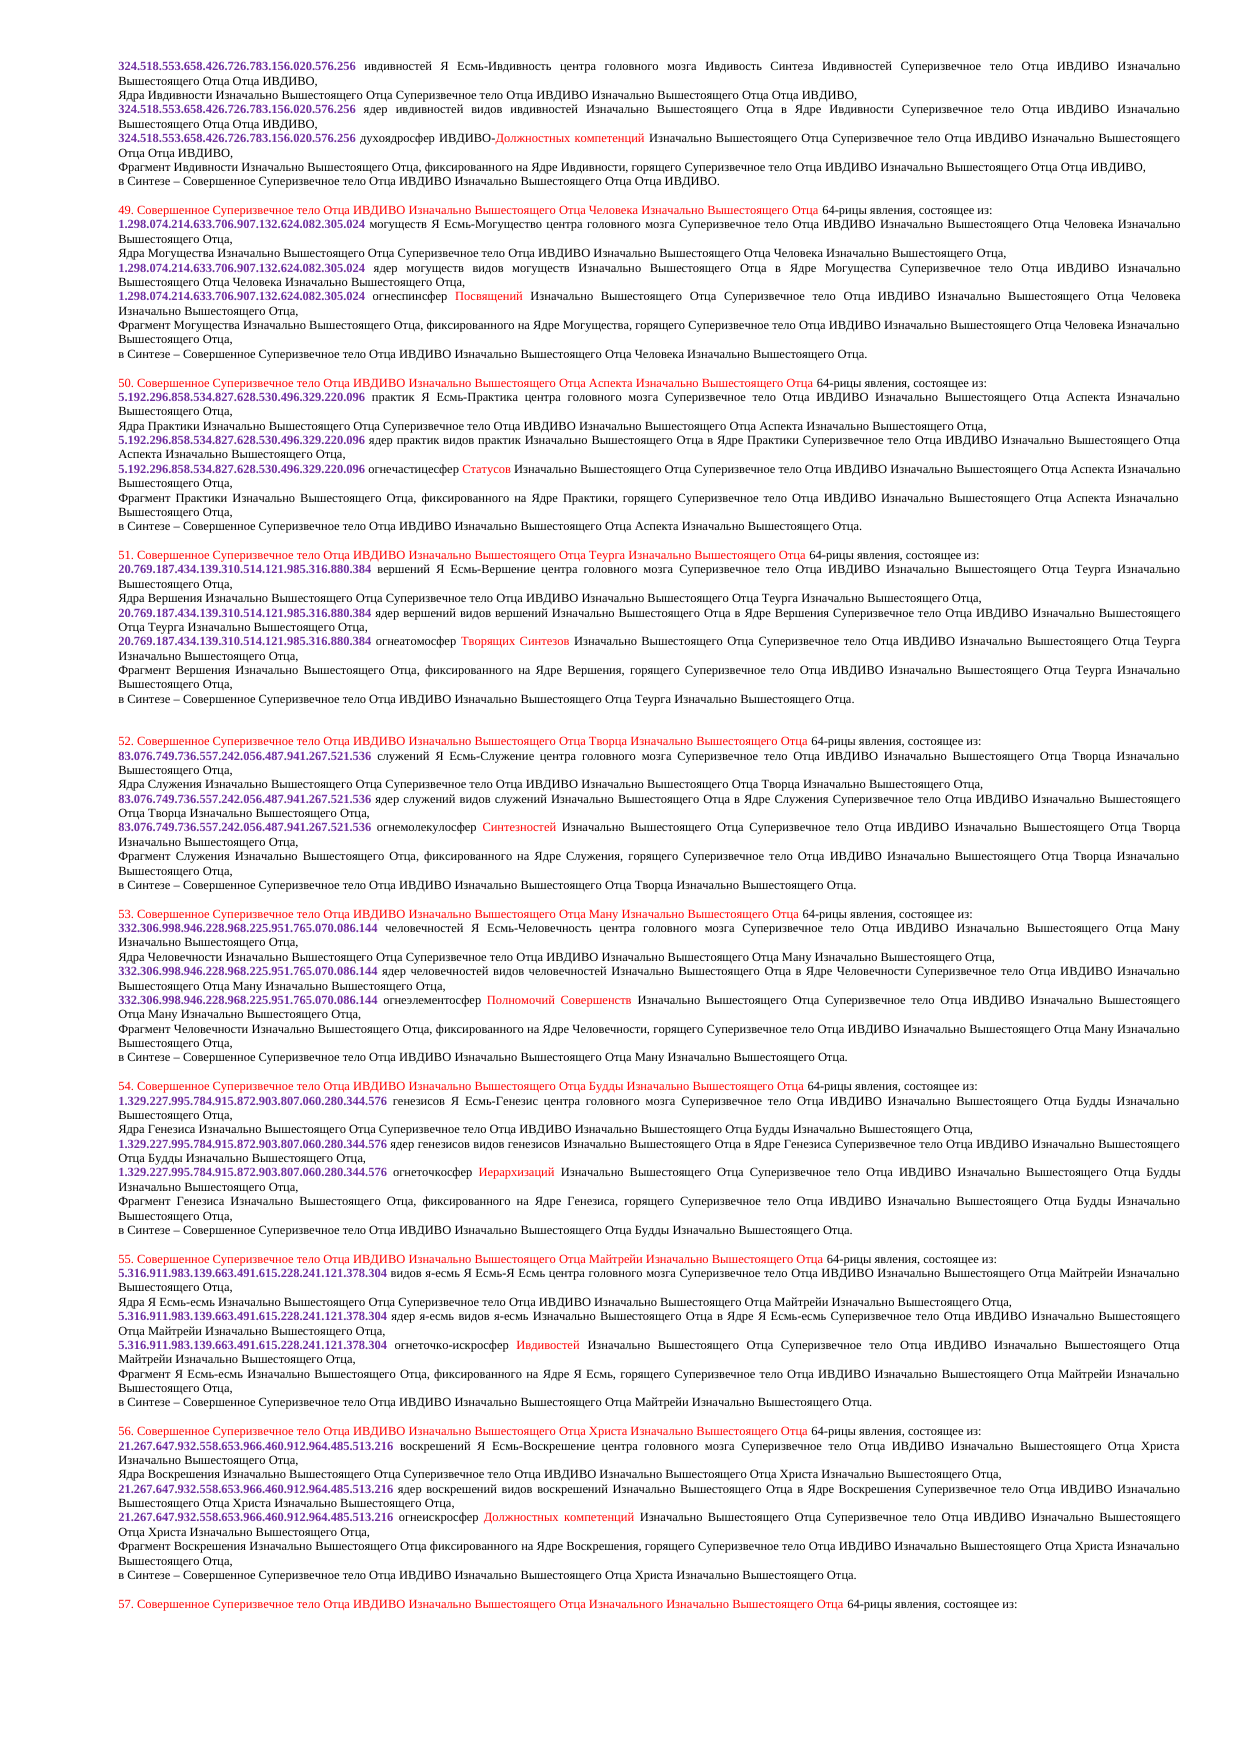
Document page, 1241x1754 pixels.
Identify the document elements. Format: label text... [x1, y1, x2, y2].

text 324.518.553.658.426.726.783.156.020.576.256 духоядросфер ИВДИВО-Должностных компетенций Изначально Вышестоящего Отца Суперизвечное тело Отца ИВДИВО Изначально Вышестоящего Отца Отца ИВДИВО, [118, 131, 1181, 160]
text Ядра Вершения Изначально Вышестоящего Отца Суперизвечное тело Отца ИВДИВО Изначально Вышестоящего Отца Теурга Изначально Вышестоящего Отца, [118, 591, 1181, 605]
text в Синтезе – Совершенное Суперизвечное тело Отца ИВДИВО Изначально Вышестоящего Отца Ману Изначально Вышестоящего Отца. [118, 1050, 1181, 1064]
text в Синтезе – Совершенное Суперизвечное тело Отца ИВДИВО Изначально Вышестоящего Отца Майтрейи Изначально Вышестоящего Отца. [118, 1395, 1181, 1409]
text Фрагмент Генезиса Изначально Вышестоящего Отца, фиксированного на Ядре Генезиса, горящего Суперизвечное тело Отца ИВДИВО Изначально Вышестоящего Отца Будды Изначально Вышестоящего Отца, [118, 1194, 1181, 1223]
text 50. Совершенное Суперизвечное тело Отца ИВДИВО Изначально Вышестоящего Отца Аспекта Изначально Вышестоящего Отца 64-рицы явления, состоящее из: [118, 375, 1181, 390]
text Ядра Генезиса Изначально Вышестоящего Отца Суперизвечное тело Отца ИВДИВО Изначально Вышестоящего Отца Будды Изначально Вышестоящего Отца, [118, 1122, 1181, 1136]
text 332.306.998.946.228.968.225.951.765.070.086.144 огнеэлементосфер Полномочий Совершенств Изначально Вышестоящего Отца Суперизвечное тело Отца ИВДИВО Изначально Вышестоящего Отца Ману Изначально Вышестоящего Отца, [118, 993, 1181, 1021]
text 1.329.227.995.784.915.872.903.807.060.280.344.576 ядер генезисов видов генезисов Изначально Вышестоящего Отца в Ядре Генезиса Суперизвечное тело Отца ИВДИВО Изначально Вышестоящего Отца Будды Изначально Вышестоящего Отца, [118, 1136, 1181, 1165]
text 83.076.749.736.557.242.056.487.941.267.521.536 огнемолекулосфер Синтезностей Изначально Вышестоящего Отца Суперизвечное тело Отца ИВДИВО Изначально Вышестоящего Отца Творца Изначально Вышестоящего Отца, [118, 820, 1181, 849]
text Фрагмент Я Есмь-есмь Изначально Вышестоящего Отца, фиксированного на Ядре Я Есмь, горящего Суперизвечное тело Отца ИВДИВО Изначально Вышестоящего Отца Майтрейи Изначально Вышестоящего Отца, [118, 1366, 1181, 1395]
text 56. Совершенное Суперизвечное тело Отца ИВДИВО Изначально Вышестоящего Отца Христа Изначально Вышестоящего Отца 64-рицы явления, состоящее из: [118, 1424, 1181, 1438]
text 332.306.998.946.228.968.225.951.765.070.086.144 человечностей Я Есмь-Человечность центра головного мозга Суперизвечное тело Отца ИВДИВО Изначально Вышестоящего Отца Ману Изначально Вышестоящего Отца, [118, 921, 1181, 949]
text в Синтезе – Совершенное Суперизвечное тело Отца ИВДИВО Изначально Вышестоящего Отца Христа Изначально Вышестоящего Отца. [118, 1568, 1181, 1582]
text в Синтезе – Совершенное Суперизвечное тело Отца ИВДИВО Изначально Вышестоящего Отца Творца Изначально Вышестоящего Отца. [118, 878, 1181, 892]
text 55. Совершенное Суперизвечное тело Отца ИВДИВО Изначально Вышестоящего Отца Майтрейи Изначально Вышестоящего Отца 64-рицы явления, состоящее из: [118, 1251, 1181, 1266]
text 1.298.074.214.633.706.907.132.624.082.305.024 могуществ Я Есмь-Могущество центра головного мозга Суперизвечное тело Отца ИВДИВО Изначально Вышестоящего Отца Человека Изначально Вышестоящего Отца, [118, 217, 1181, 246]
text Фрагмент Человечности Изначально Вышестоящего Отца, фиксированного на Ядре Человечности, горящего Суперизвечное тело Отца ИВДИВО Изначально Вышестоящего Отца Ману Изначально Вышестоящего Отца, [118, 1021, 1181, 1050]
text Ядра Практики Изначально Вышестоящего Отца Суперизвечное тело Отца ИВДИВО Изначально Вышестоящего Отца Аспекта Изначально Вышестоящего Отца, [118, 418, 1181, 433]
text Ядра Я Есмь-есмь Изначально Вышестоящего Отца Суперизвечное тело Отца ИВДИВО Изначально Вышестоящего Отца Майтрейи Изначально Вышестоящего Отца, [118, 1294, 1181, 1309]
text Фрагмент Ивдивности Изначально Вышестоящего Отца, фиксированного на Ядре Ивдивности, горящего Суперизвечное тело Отца ИВДИВО Изначально Вышестоящего Отца Отца ИВДИВО, [118, 160, 1181, 174]
text 49. Совершенное Суперизвечное тело Отца ИВДИВО Изначально Вышестоящего Отца Человека Изначально Вышестоящего Отца 64-рицы явления, состоящее из: [118, 203, 1181, 217]
text 5.316.911.983.139.663.491.615.228.241.121.378.304 видов я-есмь Я Есмь-Я Есмь центра головного мозга Суперизвечное тело Отца ИВДИВО Изначально Вышестоящего Отца Майтрейи Изначально Вышестоящего Отца, [118, 1266, 1181, 1294]
text 332.306.998.946.228.968.225.951.765.070.086.144 ядер человечностей видов человечностей Изначально Вышестоящего Отца в Ядре Человечности Суперизвечное тело Отца ИВДИВО Изначально Вышестоящего Отца Ману Изначально Вышестоящего Отца, [118, 964, 1181, 993]
text Фрагмент Могущества Изначально Вышестоящего Отца, фиксированного на Ядре Могущества, горящего Суперизвечное тело Отца ИВДИВО Изначально Вышестоящего Отца Человека Изначально Вышестоящего Отца, [118, 318, 1181, 347]
text 1.298.074.214.633.706.907.132.624.082.305.024 огнеспинсфер Посвящений Изначально Вышестоящего Отца Суперизвечное тело Отца ИВДИВО Изначально Вышестоящего Отца Человека Изначально Вышестоящего Отца, [118, 289, 1181, 318]
text 51. Совершенное Суперизвечное тело Отца ИВДИВО Изначально Вышестоящего Отца Теурга Изначально Вышестоящего Отца 64-рицы явления, состоящее из: [118, 548, 1181, 562]
text 324.518.553.658.426.726.783.156.020.576.256 ядер ивдивностей видов ивдивностей Изначально Вышестоящего Отца в Ядре Ивдивности Суперизвечное тело Отца ИВДИВО Изначально Вышестоящего Отца Отца ИВДИВО, [118, 102, 1181, 131]
text 52. Совершенное Суперизвечное тело Отца ИВДИВО Изначально Вышестоящего Отца Творца Изначально Вышестоящего Отца 64-рицы явления, состоящее из: [118, 734, 1181, 748]
text Фрагмент Вершения Изначально Вышестоящего Отца, фиксированного на Ядре Вершения, горящего Суперизвечное тело Отца ИВДИВО Изначально Вышестоящего Отца Теурга Изначально Вышестоящего Отца, [118, 663, 1181, 692]
text Ядра Воскрешения Изначально Вышестоящего Отца Суперизвечное тело Отца ИВДИВО Изначально Вышестоящего Отца Христа Изначально Вышестоящего Отца, [118, 1467, 1181, 1481]
text 21.267.647.932.558.653.966.460.912.964.485.513.216 ядер воскрешений видов воскрешений Изначально Вышестоящего Отца в Ядре Воскрешения Суперизвечное тело Отца ИВДИВО Изначально Вышестоящего Отца Христа Изначально Вышестоящего Отца, [118, 1481, 1181, 1510]
text 20.769.187.434.139.310.514.121.985.316.880.384 ядер вершений видов вершений Изначально Вышестоящего Отца в Ядре Вершения Суперизвечное тело Отца ИВДИВО Изначально Вышестоящего Отца Теурга Изначально Вышестоящего Отца, [118, 605, 1181, 634]
text 83.076.749.736.557.242.056.487.941.267.521.536 ядер служений видов служений Изначально Вышестоящего Отца в Ядре Служения Суперизвечное тело Отца ИВДИВО Изначально Вышестоящего Отца Творца Изначально Вышестоящего Отца, [118, 791, 1181, 820]
text 21.267.647.932.558.653.966.460.912.964.485.513.216 огнеискросфер Должностных компетенций Изначально Вышестоящего Отца Суперизвечное тело Отца ИВДИВО Изначально Вышестоящего Отца Христа Изначально Вышестоящего Отца, [118, 1510, 1181, 1539]
text 20.769.187.434.139.310.514.121.985.316.880.384 огнеатомосфер Творящих Синтезов Изначально Вышестоящего Отца Суперизвечное тело Отца ИВДИВО Изначально Вышестоящего Отца Теурга Изначально Вышестоящего Отца, [118, 634, 1181, 663]
text Ядра Служения Изначально Вышестоящего Отца Суперизвечное тело Отца ИВДИВО Изначально Вышестоящего Отца Творца Изначально Вышестоящего Отца, [118, 777, 1181, 791]
text 20.769.187.434.139.310.514.121.985.316.880.384 вершений Я Есмь-Вершение центра головного мозга Суперизвечное тело Отца ИВДИВО Изначально Вышестоящего Отца Теурга Изначально Вышестоящего Отца, [118, 562, 1181, 591]
text 57. Совершенное Суперизвечное тело Отца ИВДИВО Изначально Вышестоящего Отца Изначального Изначально Вышестоящего Отца 64-рицы явления, состоящее из: [118, 1596, 1181, 1611]
text 54. Совершенное Суперизвечное тело Отца ИВДИВО Изначально Вышестоящего Отца Будды Изначально Вышестоящего Отца 64-рицы явления, состоящее из: [118, 1079, 1181, 1093]
text Ядра Могущества Изначально Вышестоящего Отца Суперизвечное тело Отца ИВДИВО Изначально Вышестоящего Отца Человека Изначально Вышестоящего Отца, [118, 246, 1181, 260]
text Ядра Ивдивности Изначально Вышестоящего Отца Суперизвечное тело Отца ИВДИВО Изначально Вышестоящего Отца Отца ИВДИВО, [118, 88, 1181, 102]
text в Синтезе – Совершенное Суперизвечное тело Отца ИВДИВО Изначально Вышестоящего Отца Отца ИВДИВО. [118, 174, 1181, 188]
text в Синтезе – Совершенное Суперизвечное тело Отца ИВДИВО Изначально Вышестоящего Отца Аспекта Изначально Вышестоящего Отца. [118, 519, 1181, 533]
text 53. Совершенное Суперизвечное тело Отца ИВДИВО Изначально Вышестоящего Отца Ману Изначально Вышестоящего Отца 64-рицы явления, состоящее из: [118, 906, 1181, 921]
text 5.192.296.858.534.827.628.530.496.329.220.096 практик Я Есмь-Практика центра головного мозга Суперизвечное тело Отца ИВДИВО Изначально Вышестоящего Отца Аспекта Изначально Вышестоящего Отца, [118, 390, 1181, 418]
text в Синтезе – Совершенное Суперизвечное тело Отца ИВДИВО Изначально Вышестоящего Отца Человека Изначально Вышестоящего Отца. [118, 347, 1181, 361]
text в Синтезе – Совершенное Суперизвечное тело Отца ИВДИВО Изначально Вышестоящего Отца Теурга Изначально Вышестоящего Отца. [118, 692, 1181, 706]
text Фрагмент Практики Изначально Вышестоящего Отца, фиксированного на Ядре Практики, горящего Суперизвечное тело Отца ИВДИВО Изначально Вышестоящего Отца Аспекта Изначально Вышестоящего Отца, [118, 490, 1181, 519]
text 1.329.227.995.784.915.872.903.807.060.280.344.576 огнеточкосфер Иерархизаций Изначально Вышестоящего Отца Суперизвечное тело Отца ИВДИВО Изначально Вышестоящего Отца Будды Изначально Вышестоящего Отца, [118, 1165, 1181, 1194]
text 5.316.911.983.139.663.491.615.228.241.121.378.304 ядер я-есмь видов я-есмь Изначально Вышестоящего Отца в Ядре Я Есмь-есмь Суперизвечное тело Отца ИВДИВО Изначально Вышестоящего Отца Майтрейи Изначально Вышестоящего Отца, [118, 1309, 1181, 1338]
text 83.076.749.736.557.242.056.487.941.267.521.536 служений Я Есмь-Служение центра головного мозга Суперизвечное тело Отца ИВДИВО Изначально Вышестоящего Отца Творца Изначально Вышестоящего Отца, [118, 748, 1181, 777]
text 5.192.296.858.534.827.628.530.496.329.220.096 огнечастицесфер Статусов Изначально Вышестоящего Отца Суперизвечное тело Отца ИВДИВО Изначально Вышестоящего Отца Аспекта Изначально Вышестоящего Отца, [118, 462, 1181, 490]
text 1.329.227.995.784.915.872.903.807.060.280.344.576 генезисов Я Есмь-Генезис центра головного мозга Суперизвечное тело Отца ИВДИВО Изначально Вышестоящего Отца Будды Изначально Вышестоящего Отца, [118, 1093, 1181, 1122]
text 1.298.074.214.633.706.907.132.624.082.305.024 ядер могуществ видов могуществ Изначально Вышестоящего Отца в Ядре Могущества Суперизвечное тело Отца ИВДИВО Изначально Вышестоящего Отца Человека Изначально Вышестоящего Отца, [118, 260, 1181, 289]
text в Синтезе – Совершенное Суперизвечное тело Отца ИВДИВО Изначально Вышестоящего Отца Будды Изначально Вышестоящего Отца. [118, 1223, 1181, 1237]
text 324.518.553.658.426.726.783.156.020.576.256 ивдивностей Я Есмь-Ивдивность центра головного мозга Ивдивость Синтеза Ивдивностей Суперизвечное тело Отца ИВДИВО Изначально Вышестоящего Отца Отца ИВДИВО, [118, 59, 1181, 88]
text 5.192.296.858.534.827.628.530.496.329.220.096 ядер практик видов практик Изначально Вышестоящего Отца в Ядре Практики Суперизвечное тело Отца ИВДИВО Изначально Вышестоящего Отца Аспекта Изначально Вышестоящего Отца, [118, 433, 1181, 462]
text 5.316.911.983.139.663.491.615.228.241.121.378.304 огнеточко-искросфер Ивдивостей Изначально Вышестоящего Отца Суперизвечное тело Отца ИВДИВО Изначально Вышестоящего Отца Майтрейи Изначально Вышестоящего Отца, [118, 1338, 1181, 1366]
text 21.267.647.932.558.653.966.460.912.964.485.513.216 воскрешений Я Есмь-Воскрешение центра головного мозга Суперизвечное тело Отца ИВДИВО Изначально Вышестоящего Отца Христа Изначально Вышестоящего Отца, [118, 1438, 1181, 1467]
text Ядра Человечности Изначально Вышестоящего Отца Суперизвечное тело Отца ИВДИВО Изначально Вышестоящего Отца Ману Изначально Вышестоящего Отца, [118, 949, 1181, 964]
text Фрагмент Служения Изначально Вышестоящего Отца, фиксированного на Ядре Служения, горящего Суперизвечное тело Отца ИВДИВО Изначально Вышестоящего Отца Творца Изначально Вышестоящего Отца, [118, 849, 1181, 878]
text Фрагмент Воскрешения Изначально Вышестоящего Отца фиксированного на Ядре Воскрешения, горящего Суперизвечное тело Отца ИВДИВО Изначально Вышестоящего Отца Христа Изначально Вышестоящего Отца, [118, 1539, 1181, 1568]
